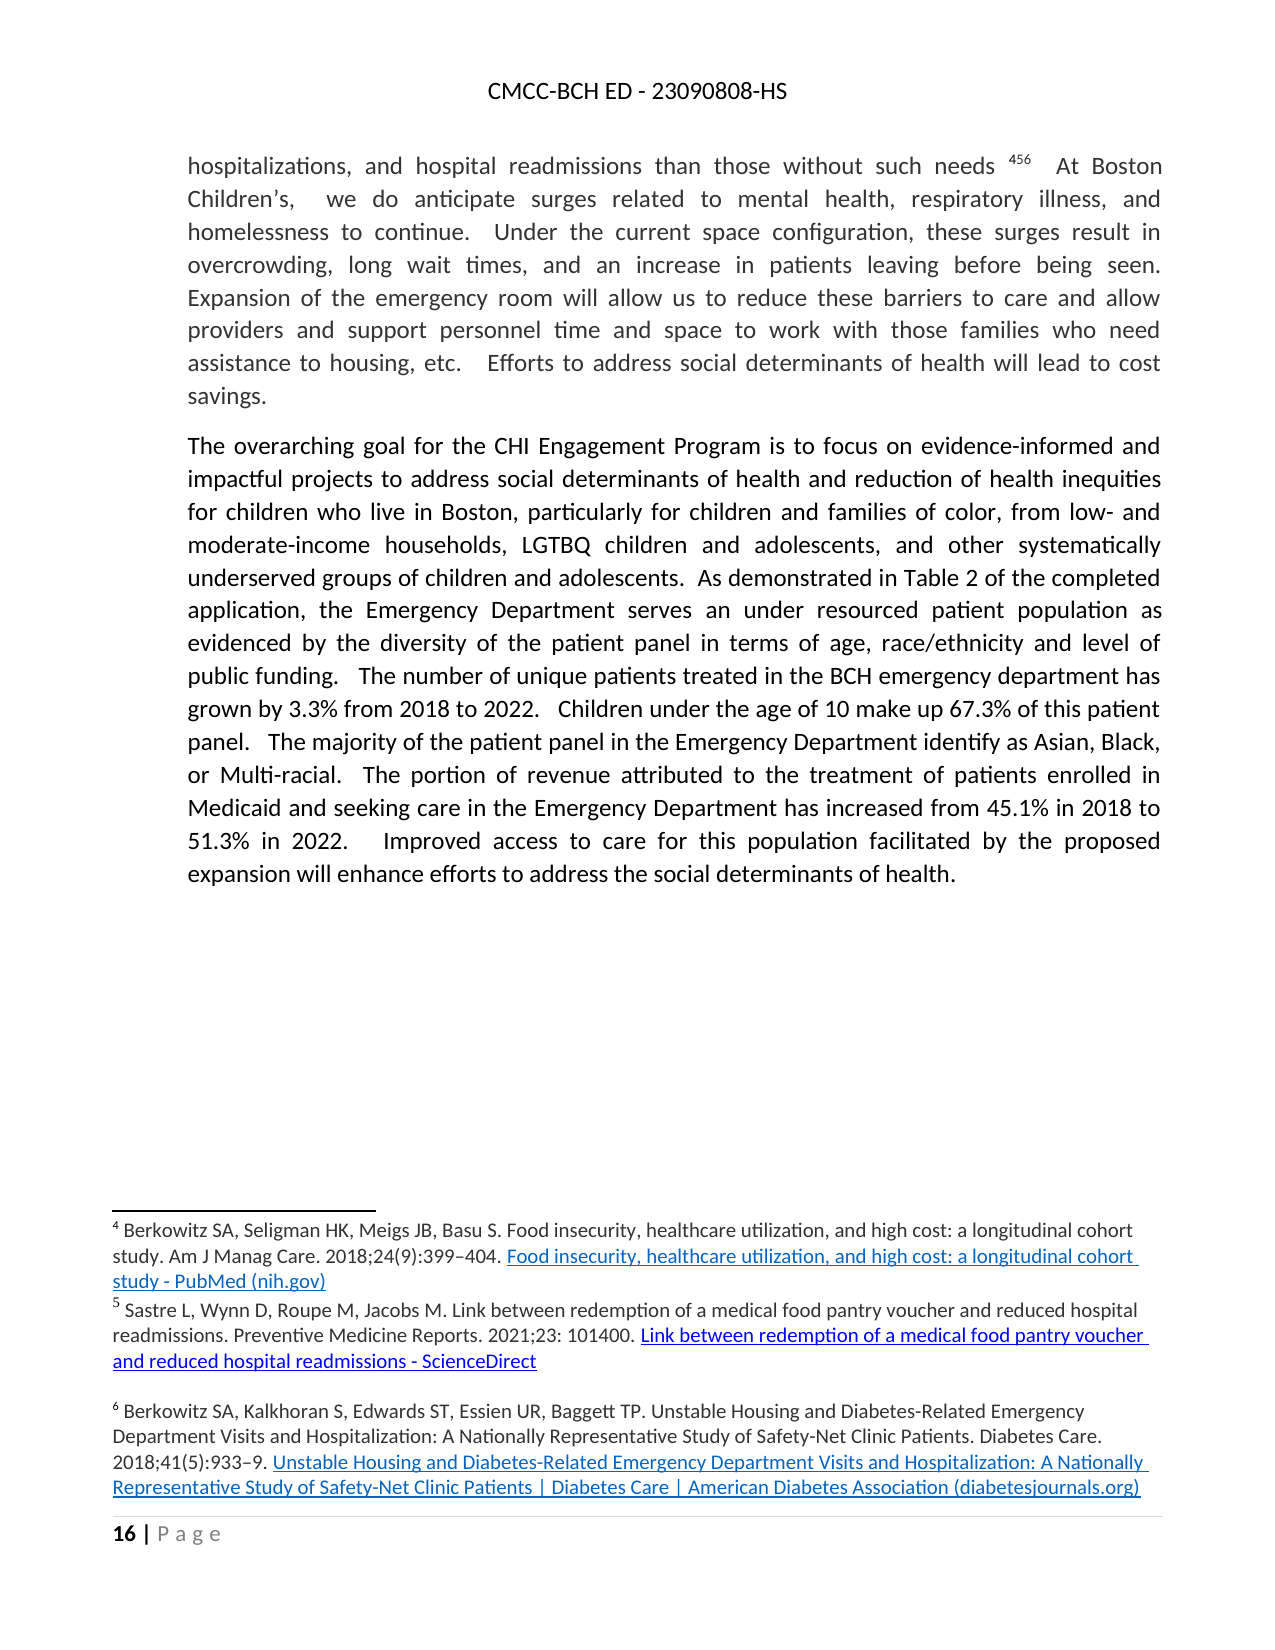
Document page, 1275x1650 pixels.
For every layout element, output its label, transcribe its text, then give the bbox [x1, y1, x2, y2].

text The overarching goal for the CHI Engagement Program is to focus on evidence-informed and impactful projects to address social determinants of health and reduction of health inequities for children who live in Boston, particularly for children and families of color, from low- and moderate-income households, LGTBQ children and adolescents, and other systematically underserved groups of children and adolescents. As demonstrated in Table 2 of the completed application, the Emergency Department serves an under resourced patient population as evidenced by the diversity of the patient panel in terms of age, race/ethnicity and level of public funding. The number of unique patients treated in the BCH emergency department has grown by 3.3% from 2018 to 2022. Children under the age of 10 make up 67.3% of this patient panel. The majority of the patient panel in the Emergency Department identify as Asian, Black, or Multi-racial. The portion of revenue attributed to the treatment of patients enrolled in Medicaid and seeking care in the Emergency Department has increased from 45.1% in 2018 to 51.3% in 2022. Improved access to care for this population facilitated by the proposed expansion will enhance efforts to address the social determinants of health. [187, 430, 1162, 888]
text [187, 150, 1162, 411]
